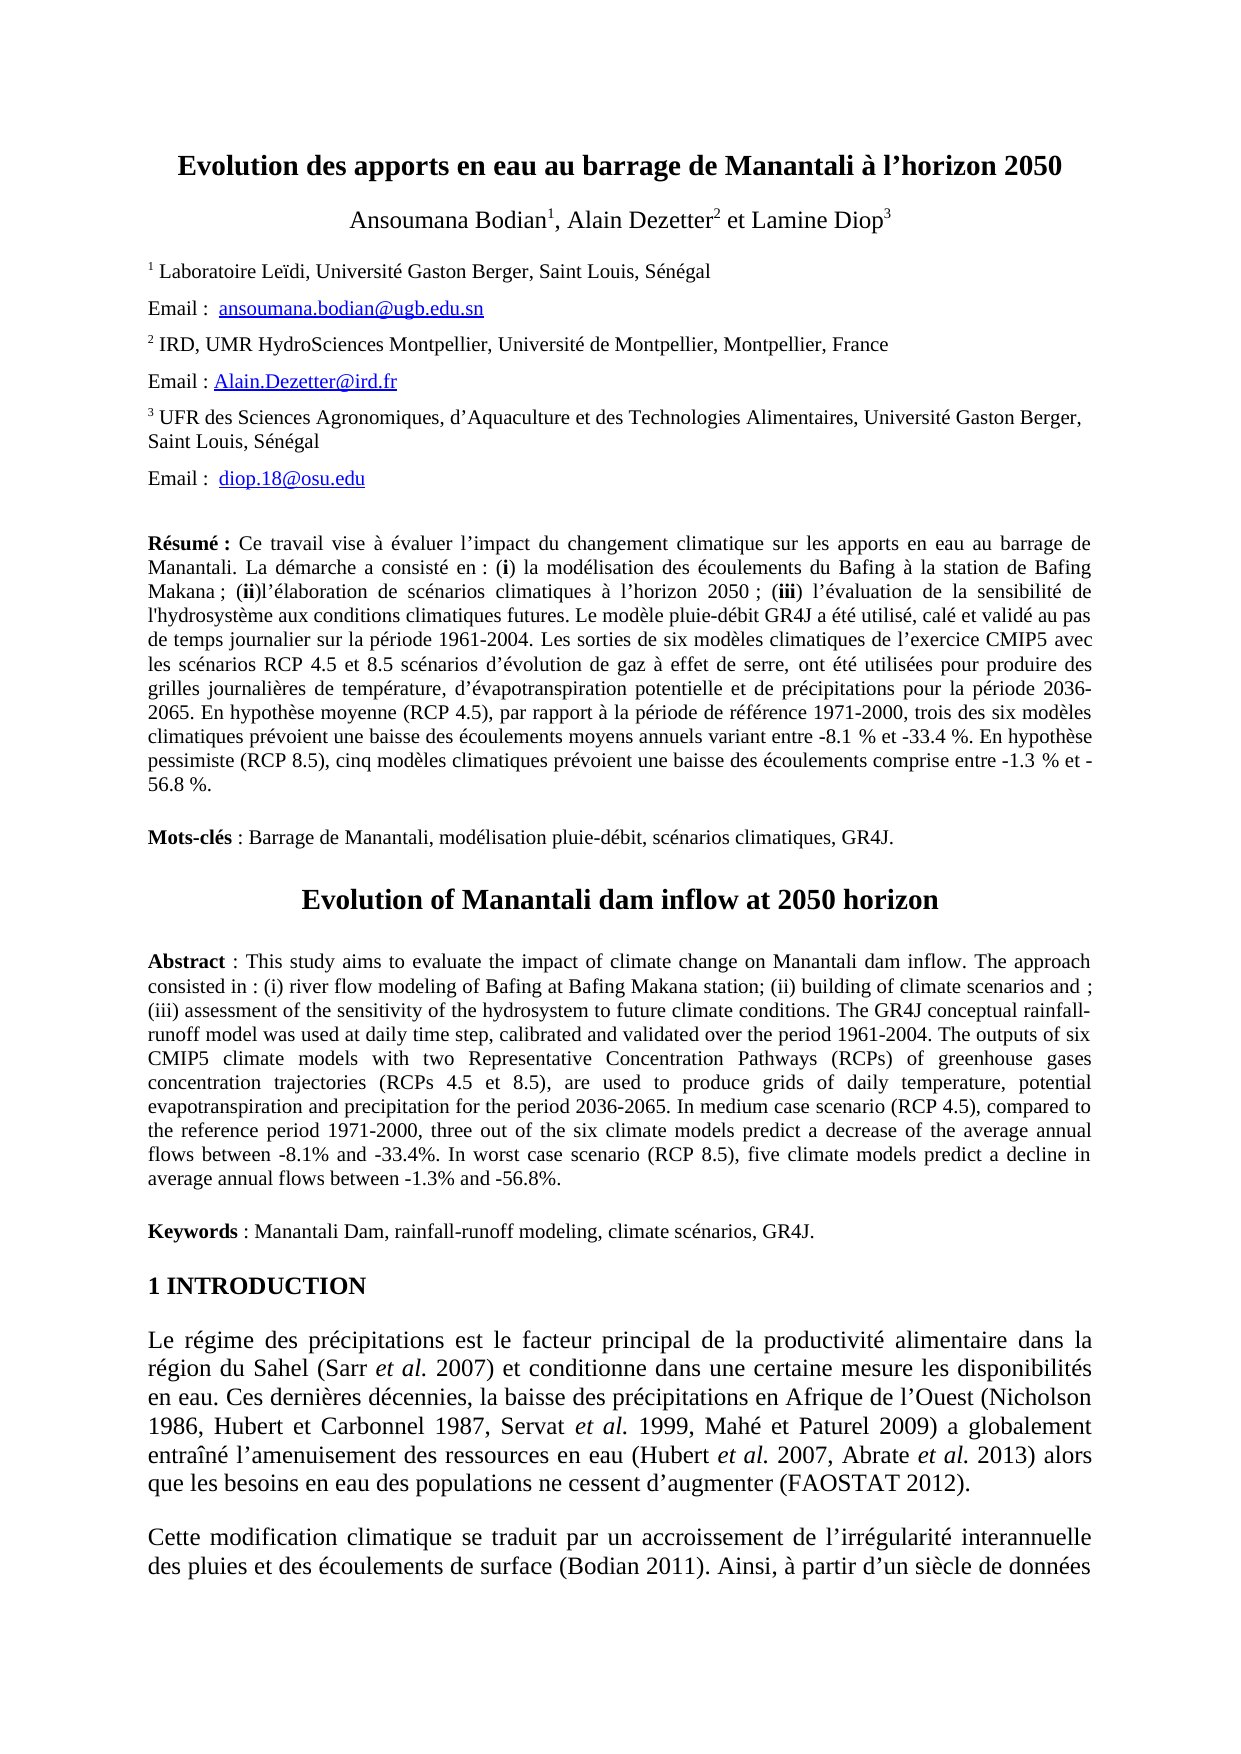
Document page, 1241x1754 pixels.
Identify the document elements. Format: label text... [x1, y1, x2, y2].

text 1 INTRODUCTION [148, 1271, 1093, 1300]
text 2 IRD, UMR HydroSciences Montpellier, Université de Montpellier, Montpellier, France [148, 332, 1093, 356]
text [148, 1522, 1093, 1580]
text 1 Laboratoire Leïdi, Université Gaston Berger, Saint Louis, Sénégal [148, 259, 1093, 283]
text Abstract : This study aims to evaluate the impact of climate change on Manantali dam inflow. The approach consisted in : (i) river flow modeling of Bafing at Bafing Makana station; (ii) building of climate scenarios and ; (iii) assessment of the sensitivity of the hydrosystem to future climate conditions. The GR4J conceptual rainfall-runoff model was used at daily time step, calibrated and validated over the period 1961-2004. The outputs of six CMIP5 climate models with two Representative Concentration Pathways (RCPs) of greenhouse gases concentration trajectories (RCPs 4.5 et 8.5), are used to produce grids of daily temperature, potential evapotranspiration and precipitation for the period 2036-2065. In medium case scenario (RCP 4.5), compared to the reference period 1971-2000, three out of the six climate models predict a decrease of the average annual flows between -8.1% and -33.4%. In worst case scenario (RCP 8.5), five climate models predict a decline in average annual flows between -1.3% and -56.8%. [148, 949, 1093, 1190]
text Keywords : Manantali Dam, rainfall-runoff modeling, climate scénarios, GR4J. [148, 1219, 1093, 1243]
text 3 UFR des Sciences Agronomiques, d’Aquaculture et des Technologies Alimentaires, Université Gaston Berger, Saint Louis, Sénégal [148, 405, 1093, 453]
text Le régime des précipitations est le facteur principal de la productivité alimentaire dans la région du Sahel (Sarr et al. 2007) et conditionne dans une certaine mesure les disponibilités en eau. Ces dernières décennies, la baisse des précipitations en Afrique de l’Ouest (Nicholson 1986, Hubert et Carbonnel 1987, Servat et al. 1999, Mahé et Paturel 2009) a globalement entraîné l’amenuisement des ressources en eau (Hubert et al. 2007, Abrate et al. 2013) alors que les besoins en eau des populations ne cessent d’augmenter (FAOSTAT 2012). [148, 1325, 1093, 1497]
text Mots-clés : Barrage de Manantali, modélisation pluie-débit, scénarios climatiques, GR4J. [148, 825, 1093, 849]
text Ansoumana Bodian1, Alain Dezetter2 et Lamine Diop3 [148, 205, 1093, 234]
text Email : ansoumana.bodian@ugb.edu.sn [148, 296, 1093, 319]
text Evolution of Manantali dam inflow at 2050 horizon [148, 882, 1093, 915]
text Email : diop.18@osu.edu [148, 466, 1093, 490]
text Email : Alain.Dezetter@ird.fr [148, 369, 1093, 393]
text Evolution des apports en eau au barrage de Manantali à l’horizon 2050 [148, 148, 1093, 181]
list Résumé : Ce travail vise à évaluer l’impact du changement climatique sur les apports en eau au barrage de Manantali. La démarche a consisté en : (i) la modélisation des écoulements du Bafing à la station de Bafing Makana ; (ii)l’élaboration de scénarios climatiques à l’horizon 2050 ; (iii) l’évaluation de la sensibilité de l'hydrosystème aux conditions climatiques futures. Le modèle pluie-débit GR4J a été utilisé, calé et validé au pas de temps journalier sur la période 1961-2004. Les sorties de six modèles climatiques de l’exercice CMIP5 avec les scénarios RCP 4.5 et 8.5 scénarios d’évolution de gaz à effet de serre, ont été utilisées pour produire des grilles journalières de température, d’évapotranspiration potentielle et de précipitations pour la période 2036-2065. En hypothèse moyenne (RCP 4.5), par rapport à la période de référence 1971-2000, trois des six modèles climatiques prévoient une baisse des écoulements moyens annuels variant entre -8.1 % et -33.4 %. En hypothèse pessimiste (RCP 8.5), cinq modèles climatiques prévoient une baisse des écoulements comprise entre -1.3 % et -56.8 %. [148, 531, 1093, 796]
